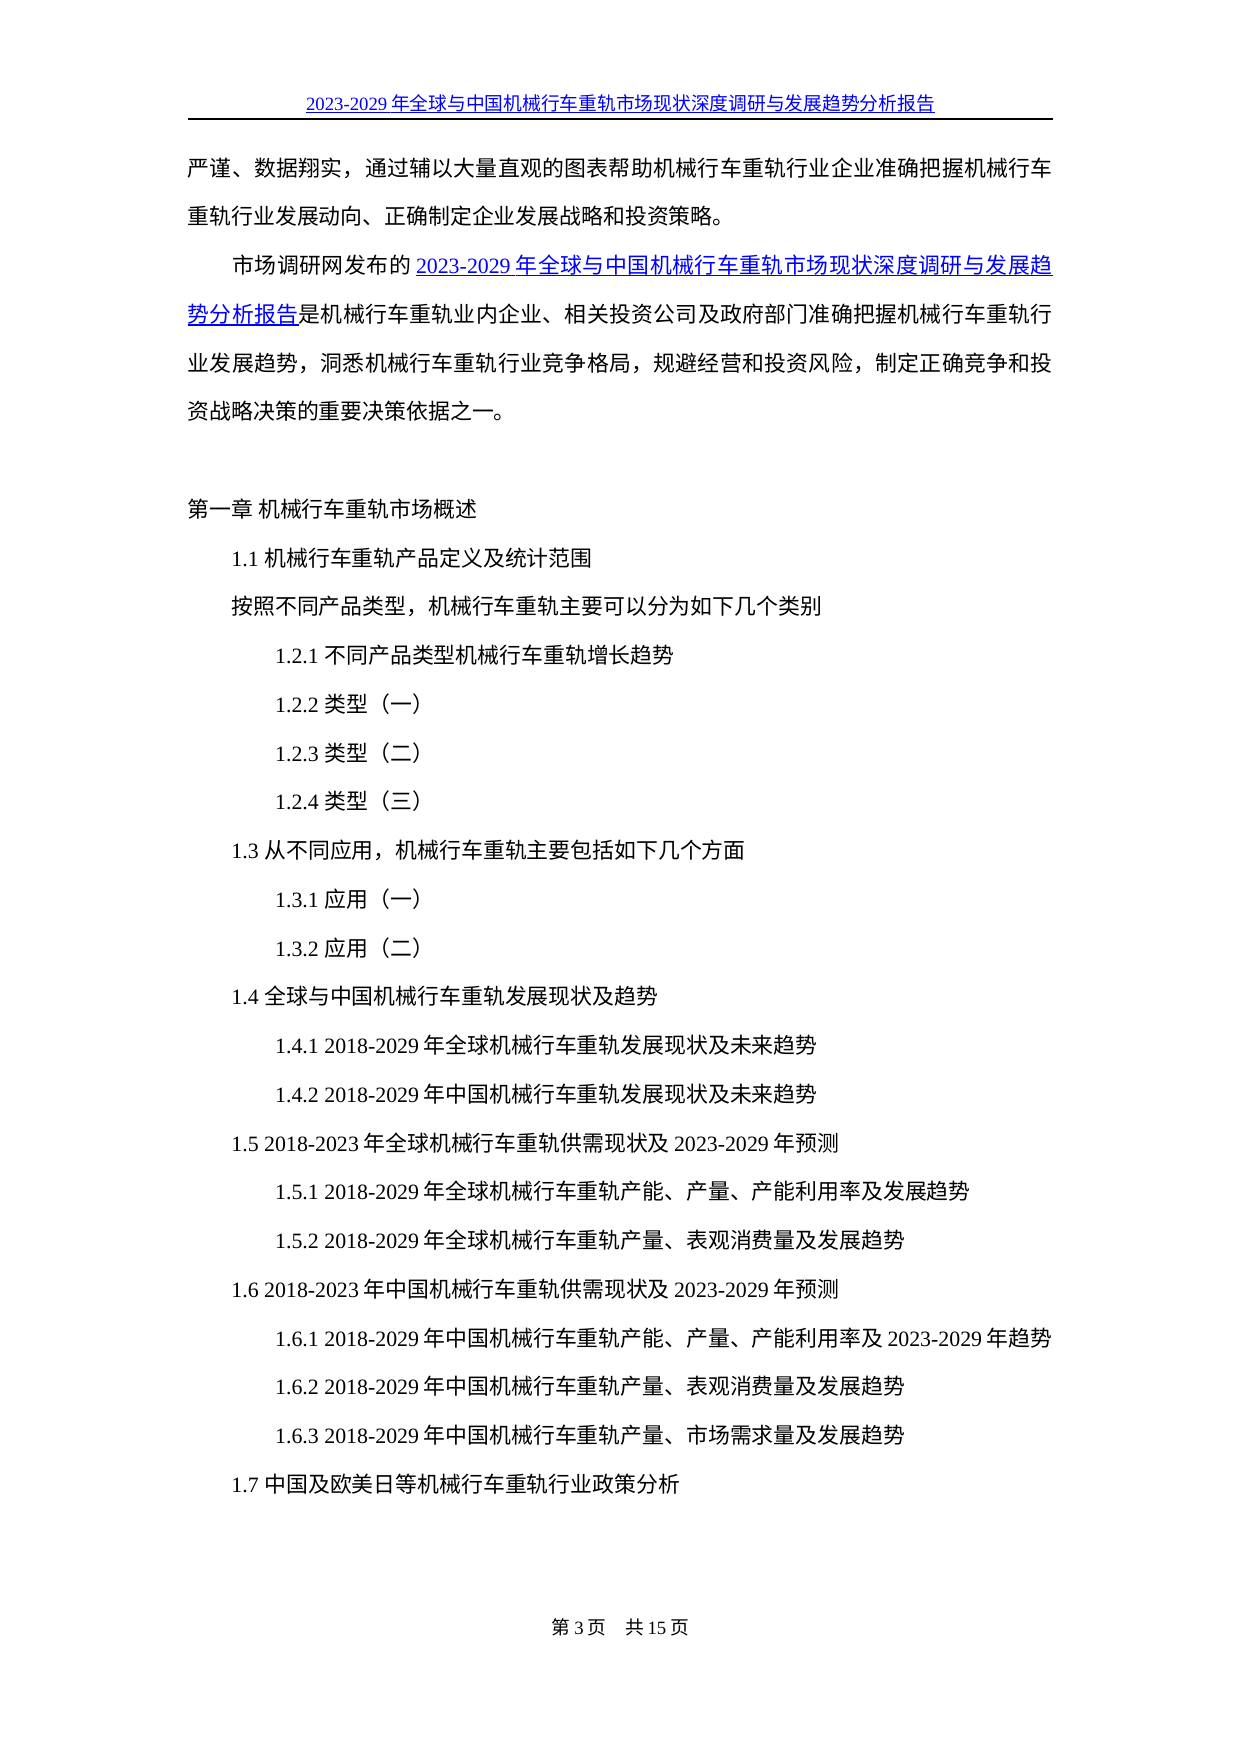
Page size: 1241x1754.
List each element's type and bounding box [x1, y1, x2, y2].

text [187, 150, 1053, 1499]
